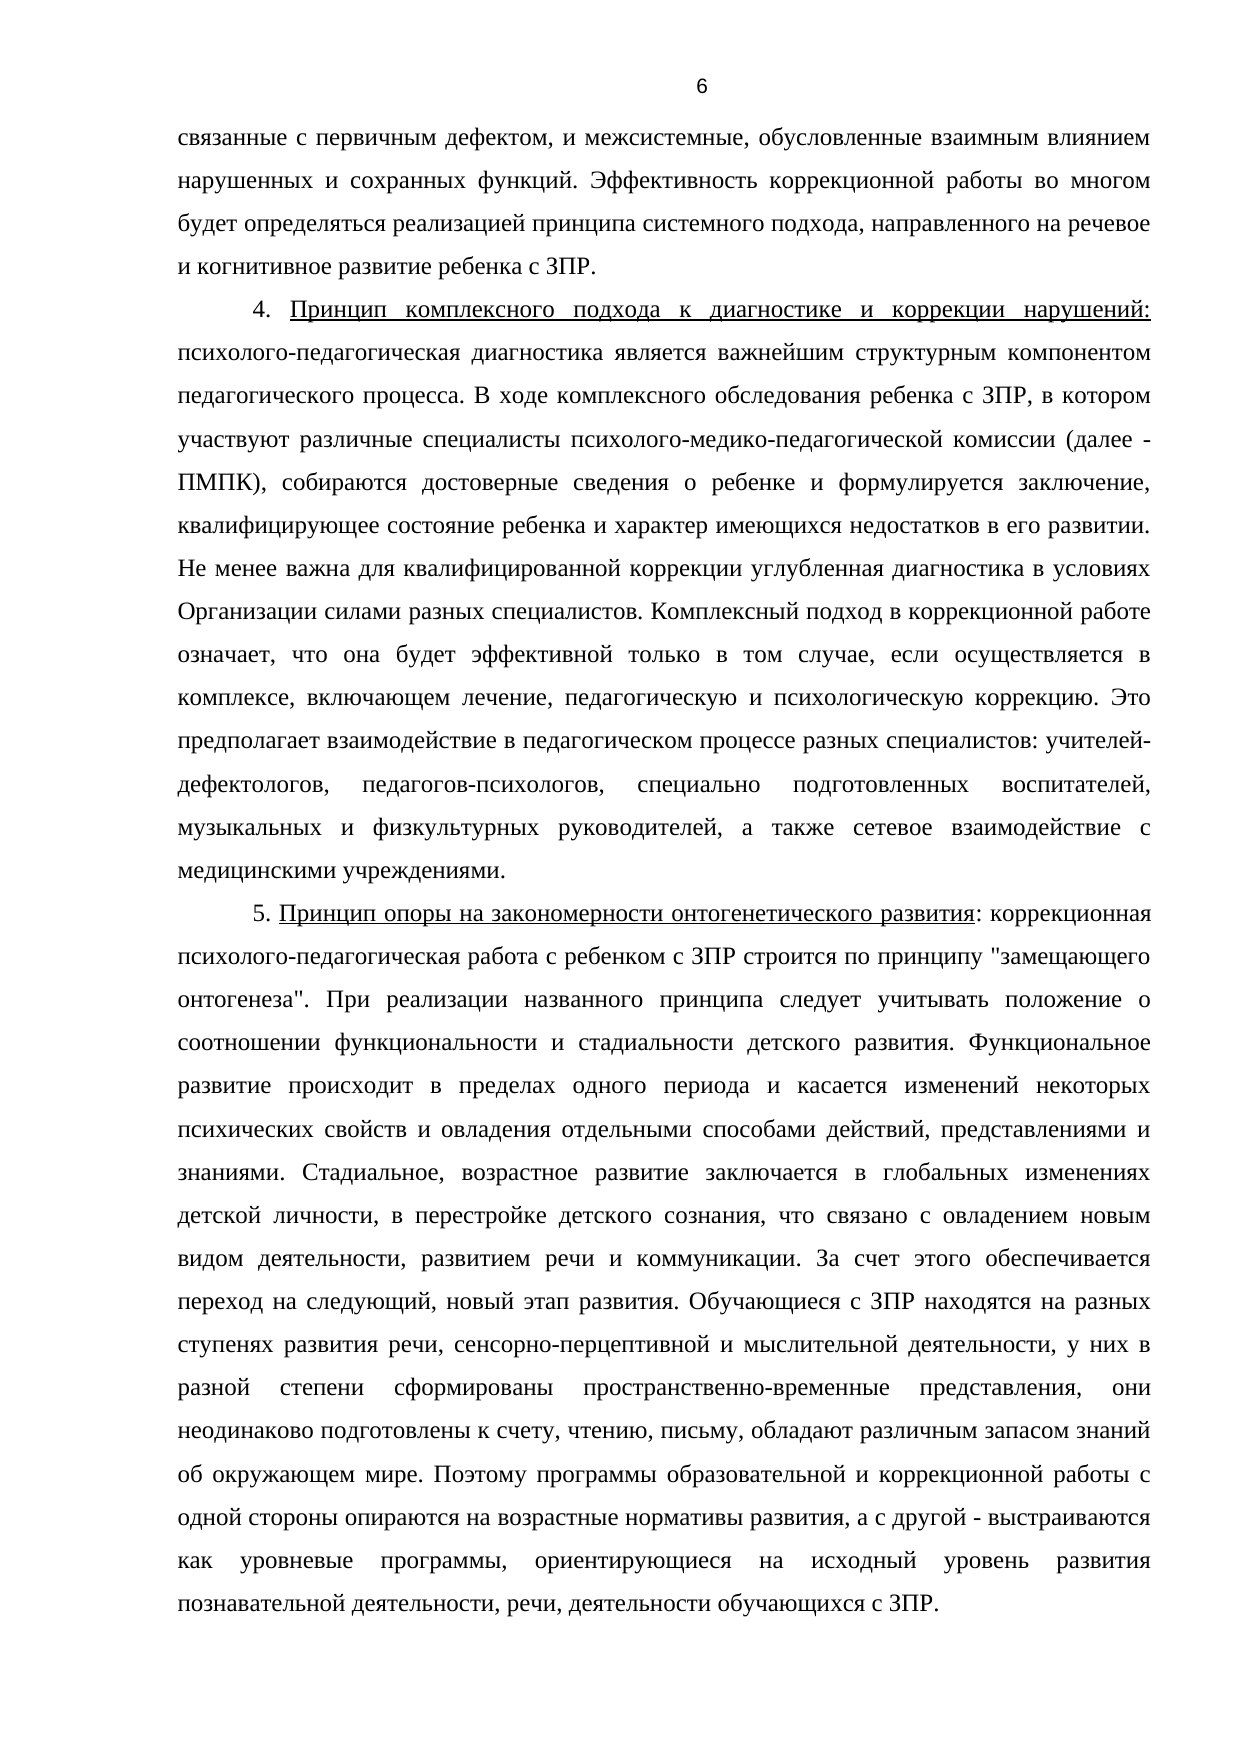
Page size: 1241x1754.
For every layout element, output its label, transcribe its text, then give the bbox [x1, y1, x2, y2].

text 4. Принцип комплексного подхода к диагностике и коррекции нарушений: психолого-педагогическая диагностика является важнейшим структурным компонентом педагогического процесса. В ходе комплексного обследования ребенка с ЗПР, в котором участвуют различные специалисты психолого-медико-педагогической комиссии (далее - ПМПК), собираются достоверные сведения о ребенке и формулируется заключение, квалифицирующее состояние ребенка и характер имеющихся недостатков в его развитии. Не менее важна для квалифицированной коррекции углубленная диагностика в условиях Организации силами разных специалистов. Комплексный подход в коррекционной работе означает, что она будет эффективной только в том случае, если осуществляется в комплексе, включающем лечение, педагогическую и психологическую коррекцию. Это предполагает взаимодействие в педагогическом процессе разных специалистов: учителей-дефектологов, педагогов-психологов, специально подготовленных воспитателей, музыкальных и физкультурных руководителей, а также сетевое взаимодействие с медицинскими учреждениями. [177, 294, 1152, 884]
text 5. Принцип опоры на закономерности онтогенетического развития: коррекционная психолого-педагогическая работа с ребенком с ЗПР строится по принципу "замещающего онтогенеза". При реализации названного принципа следует учитывать положение о соотношении функциональности и стадиальности детского развития. Функциональное развитие происходит в пределах одного периода и касается изменений некоторых психических свойств и овладения отдельными способами действий, представлениями и знаниями. Стадиальное, возрастное развитие заключается в глобальных изменениях детской личности, в перестройке детского сознания, что связано с овладением новым видом деятельности, развитием речи и коммуникации. За счет этого обеспечивается переход на следующий, новый этап развития. Обучающиеся с ЗПР находятся на разных ступенях развития речи, сенсорно-перцептивной и мыслительной деятельности, у них в разной степени сформированы пространственно-временные представления, они неодинаково подготовлены к счету, чтению, письму, обладают различным запасом знаний об окружающем мире. Поэтому программы образовательной и коррекционной работы с одной стороны опираются на возрастные нормативы развития, а с другой - выстраиваются как уровневые программы, ориентирующиеся на исходный уровень развития познавательной деятельности, речи, деятельности обучающихся с ЗПР. [177, 898, 1152, 1617]
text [177, 122, 1152, 280]
